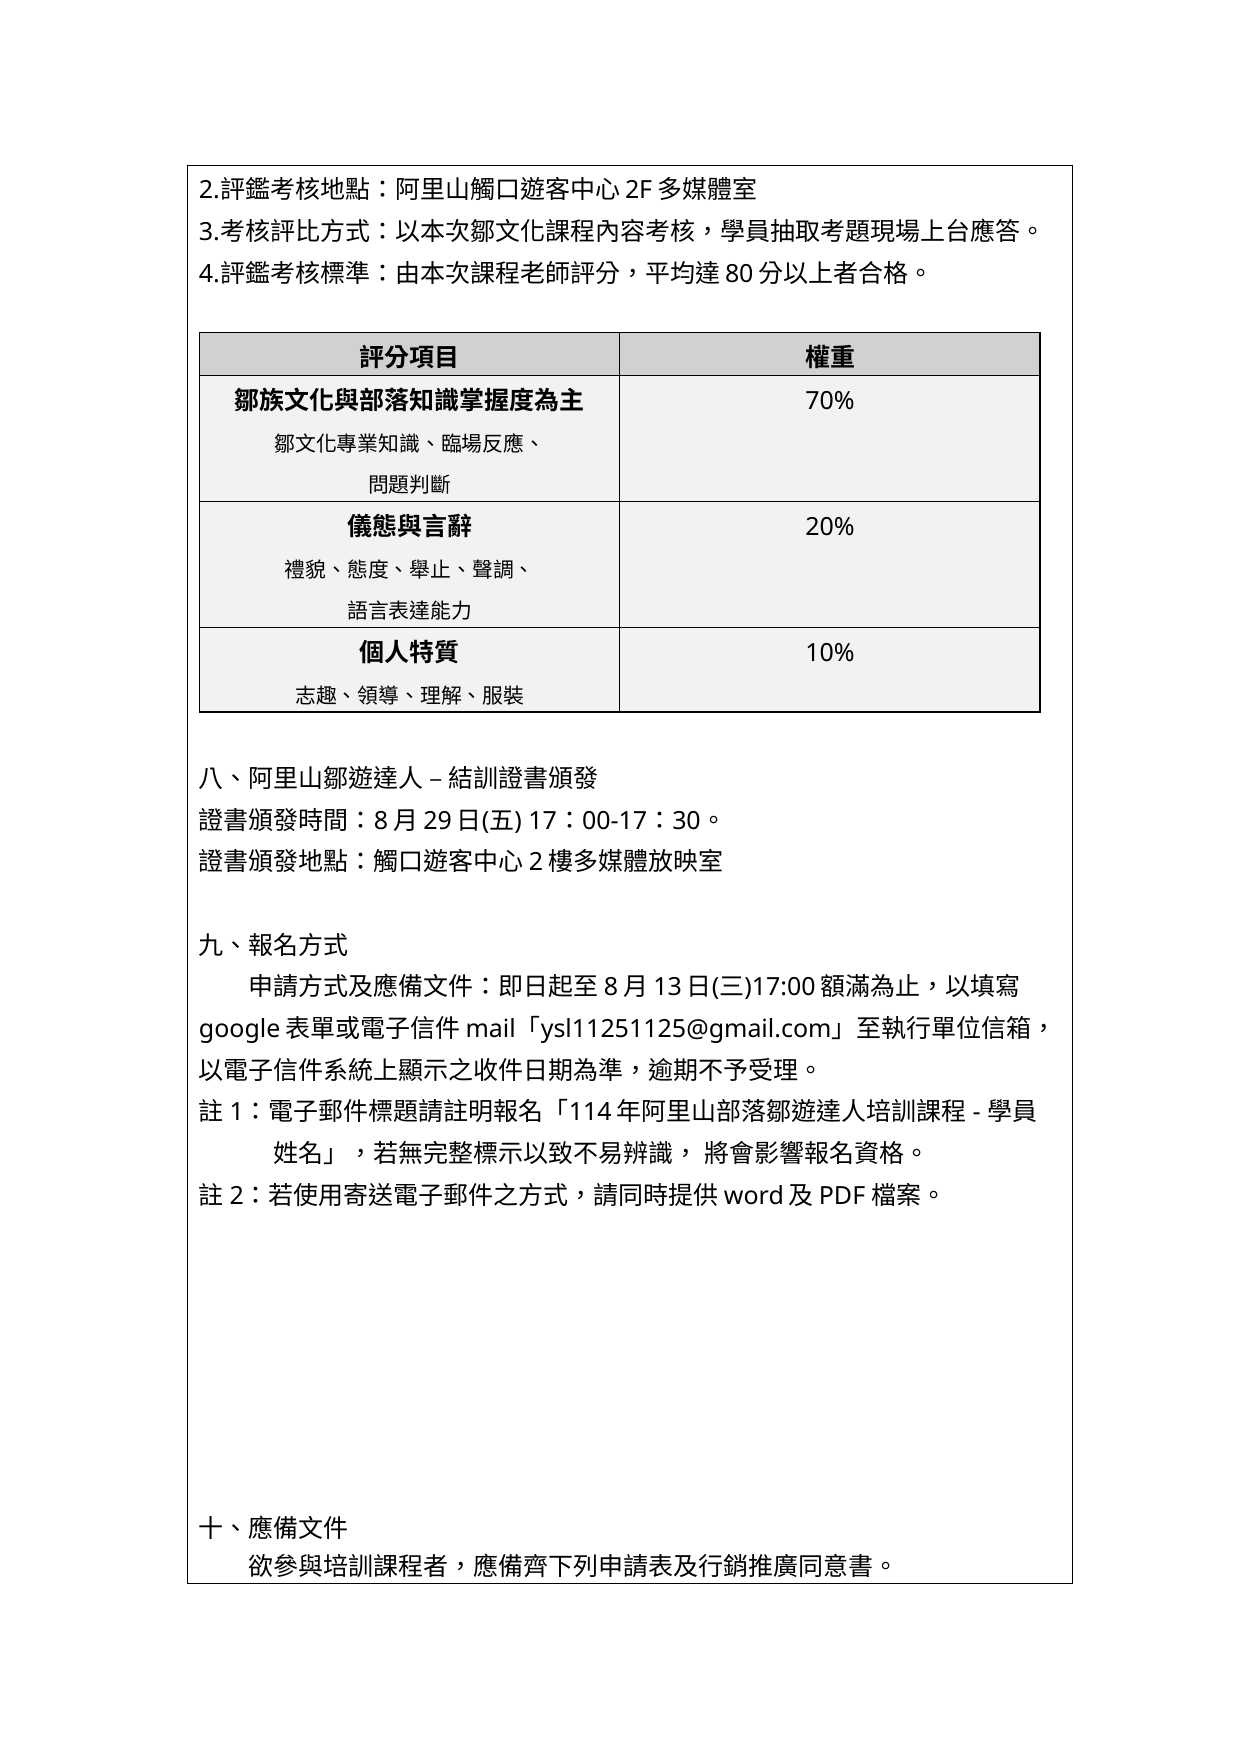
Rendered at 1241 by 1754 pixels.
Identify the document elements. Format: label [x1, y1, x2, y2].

table_header [188, 166, 1072, 1583]
